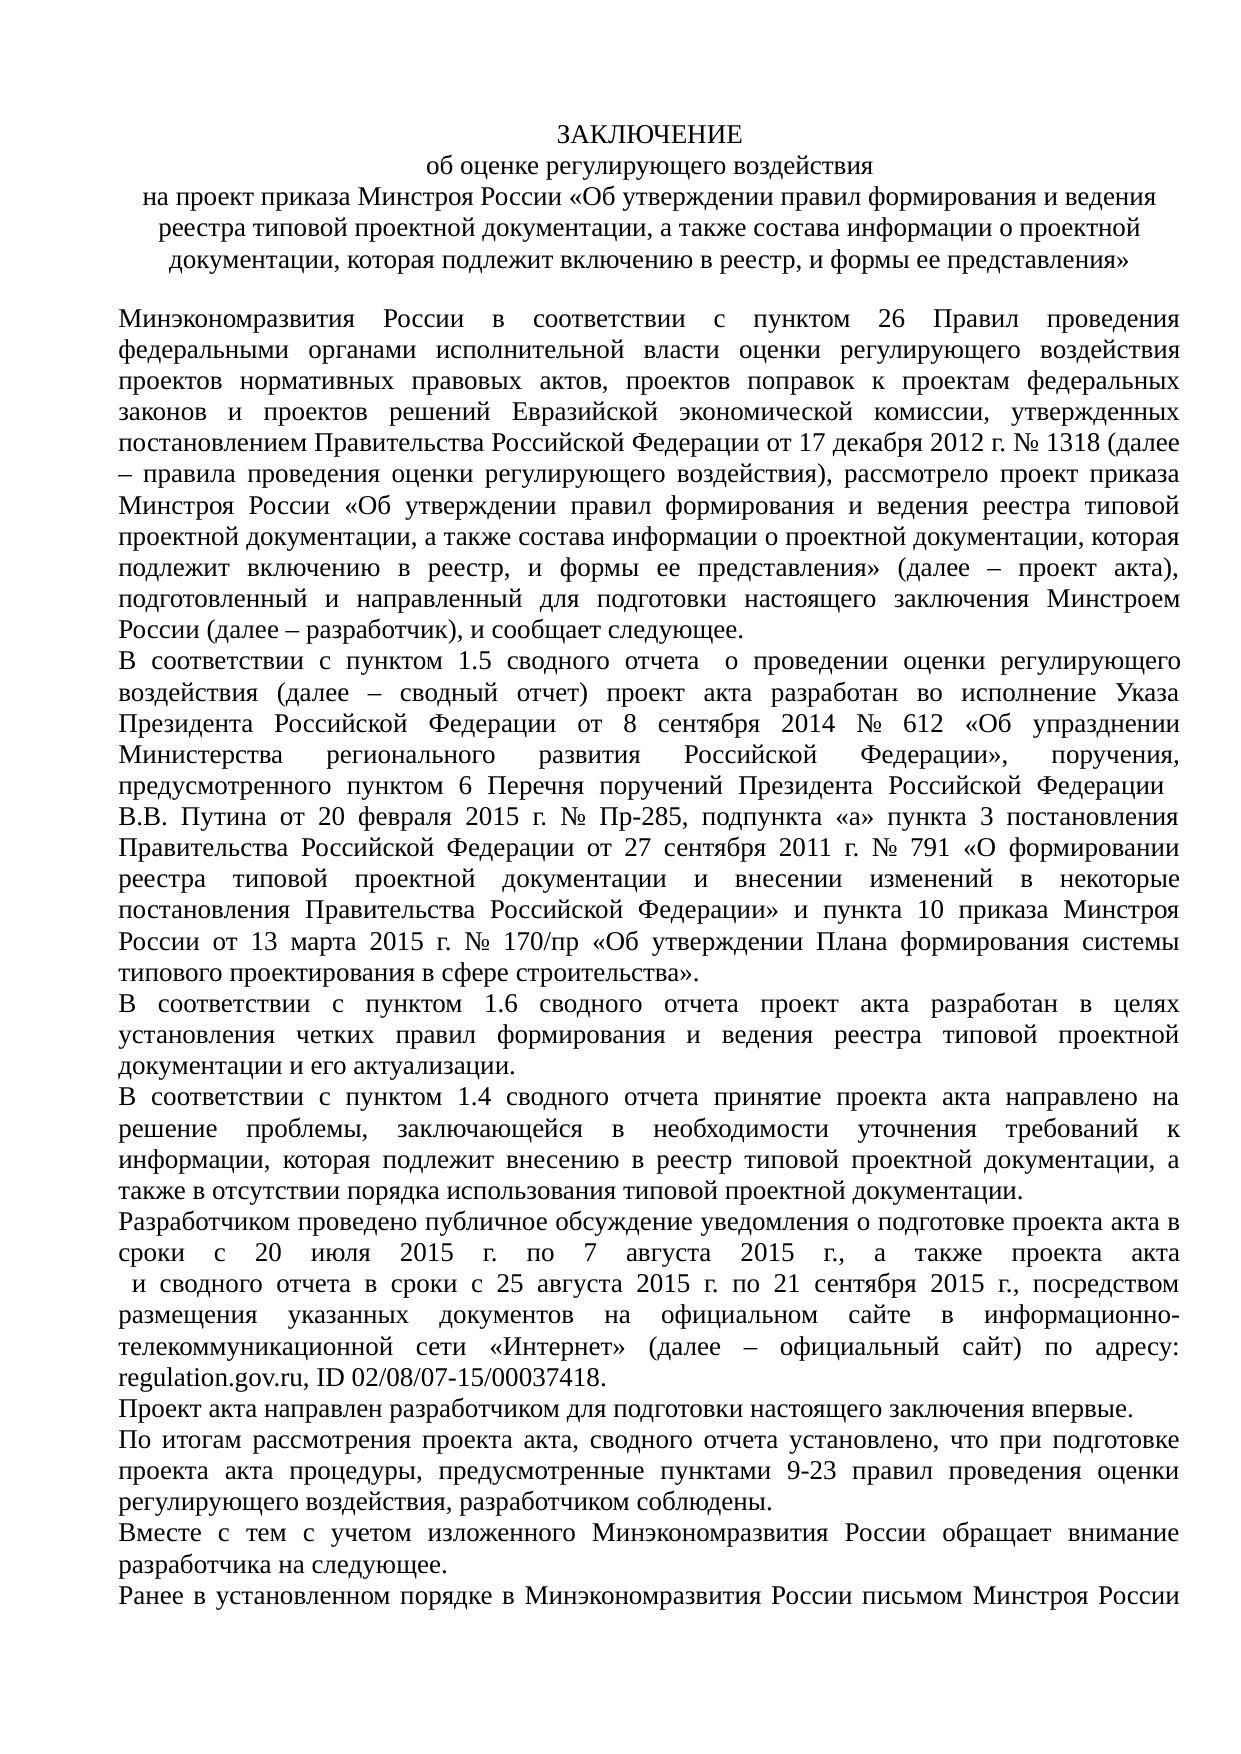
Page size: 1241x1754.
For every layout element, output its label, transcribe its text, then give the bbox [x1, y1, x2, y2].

text По итогам рассмотрения проекта акта, сводного отчета установлено, что при подготовке проекта акта процедуры, предусмотренные пунктами 9-23 правил проведения оценки регулирующего воздействия, разработчиком соблюдены. [118, 1424, 1181, 1517]
text Разработчиком проведено публичное обсуждение уведомления о подготовке проекта акта в сроки с 20 июля 2015 г. по 7 августа 2015 г., а также проекта акта и сводного отчета в сроки с 25 августа 2015 г. по 21 сентября 2015 г., посредством размещения указанных документов на официальном сайте в информационно-телекоммуникационной сети «Интернет» (далее – официальный сайт) по адресу: regulation.gov.ru, ID 02/08/07-15/00037418. [118, 1206, 1181, 1393]
text Вместе с тем с учетом изложенного Минэкономразвития России обращает внимание разработчика на следующее. [118, 1517, 1181, 1579]
text В соответствии с пунктом 1.5 сводного отчета о проведении оценки регулирующего воздействия (далее – сводный отчет) проект акта разработан во исполнение Указа Президента Российской Федерации от 8 сентября 2014 № 612 «Об упразднении Министерства регионального развития Российской Федерации», поручения, предусмотренного пунктом 6 Перечня поручений Президента Российской Федерации В.В. Путина от 20 февраля 2015 г. № Пр-285, подпункта «а» пункта 3 постановления Правительства Российской Федерации от 27 сентября 2011 г. № 791 «О формировании реестра типовой проектной документации и внесении изменений в некоторые постановления Правительства Российской Федерации» и пункта 10 приказа Минстроя России от 13 марта 2015 г. № 170/пр «Об утверждении Плана формирования системы типового проектирования в сфере строительства». [118, 645, 1181, 988]
text В соответствии с пунктом 1.6 сводного отчета проект акта разработан в целях установления четких правил формирования и ведения реестра типовой проектной документации и его актуализации. [118, 988, 1181, 1081]
text В соответствии с пунктом 1.4 сводного отчета принятие проекта акта направлено на решение проблемы, заключающейся в необходимости уточнения требований к информации, которая подлежит внесению в реестр типовой проектной документации, а также в отсутствии порядка использования типовой проектной документации. [118, 1081, 1181, 1206]
text на проект приказа Минстроя России «Об утверждении правил формирования и ведения реестра типовой проектной документации, а также состава информации о проектной документации, которая подлежит включению в реестр, и формы ее представления» [118, 180, 1181, 274]
text Минэкономразвития России в соответствии с пунктом 26 Правил проведения федеральными органами исполнительной власти оценки регулирующего воздействия проектов нормативных правовых актов, проектов поправок к проектам федеральных законов и проектов решений Евразийской экономической комиссии, утвержденных постановлением Правительства Российской Федерации от 17 декабря 2012 г. № 1318 (далее – правила проведения оценки регулирующего воздействия), рассмотрело проект приказа Минстроя России «Об утверждении правил формирования и ведения реестра типовой проектной документации, а также состава информации о проектной документации, которая подлежит включению в реестр, и формы ее представления» (далее – проект акта), подготовленный и направленный для подготовки настоящего заключения Минстроем России (далее – разработчик), и сообщает следующее. [118, 303, 1181, 645]
text ЗАКЛЮЧЕНИЕ [118, 118, 1181, 149]
text об оценке регулирующего воздействия [118, 149, 1181, 180]
text Проект акта направлен разработчиком для подготовки настоящего заключения впервые. [118, 1393, 1181, 1424]
